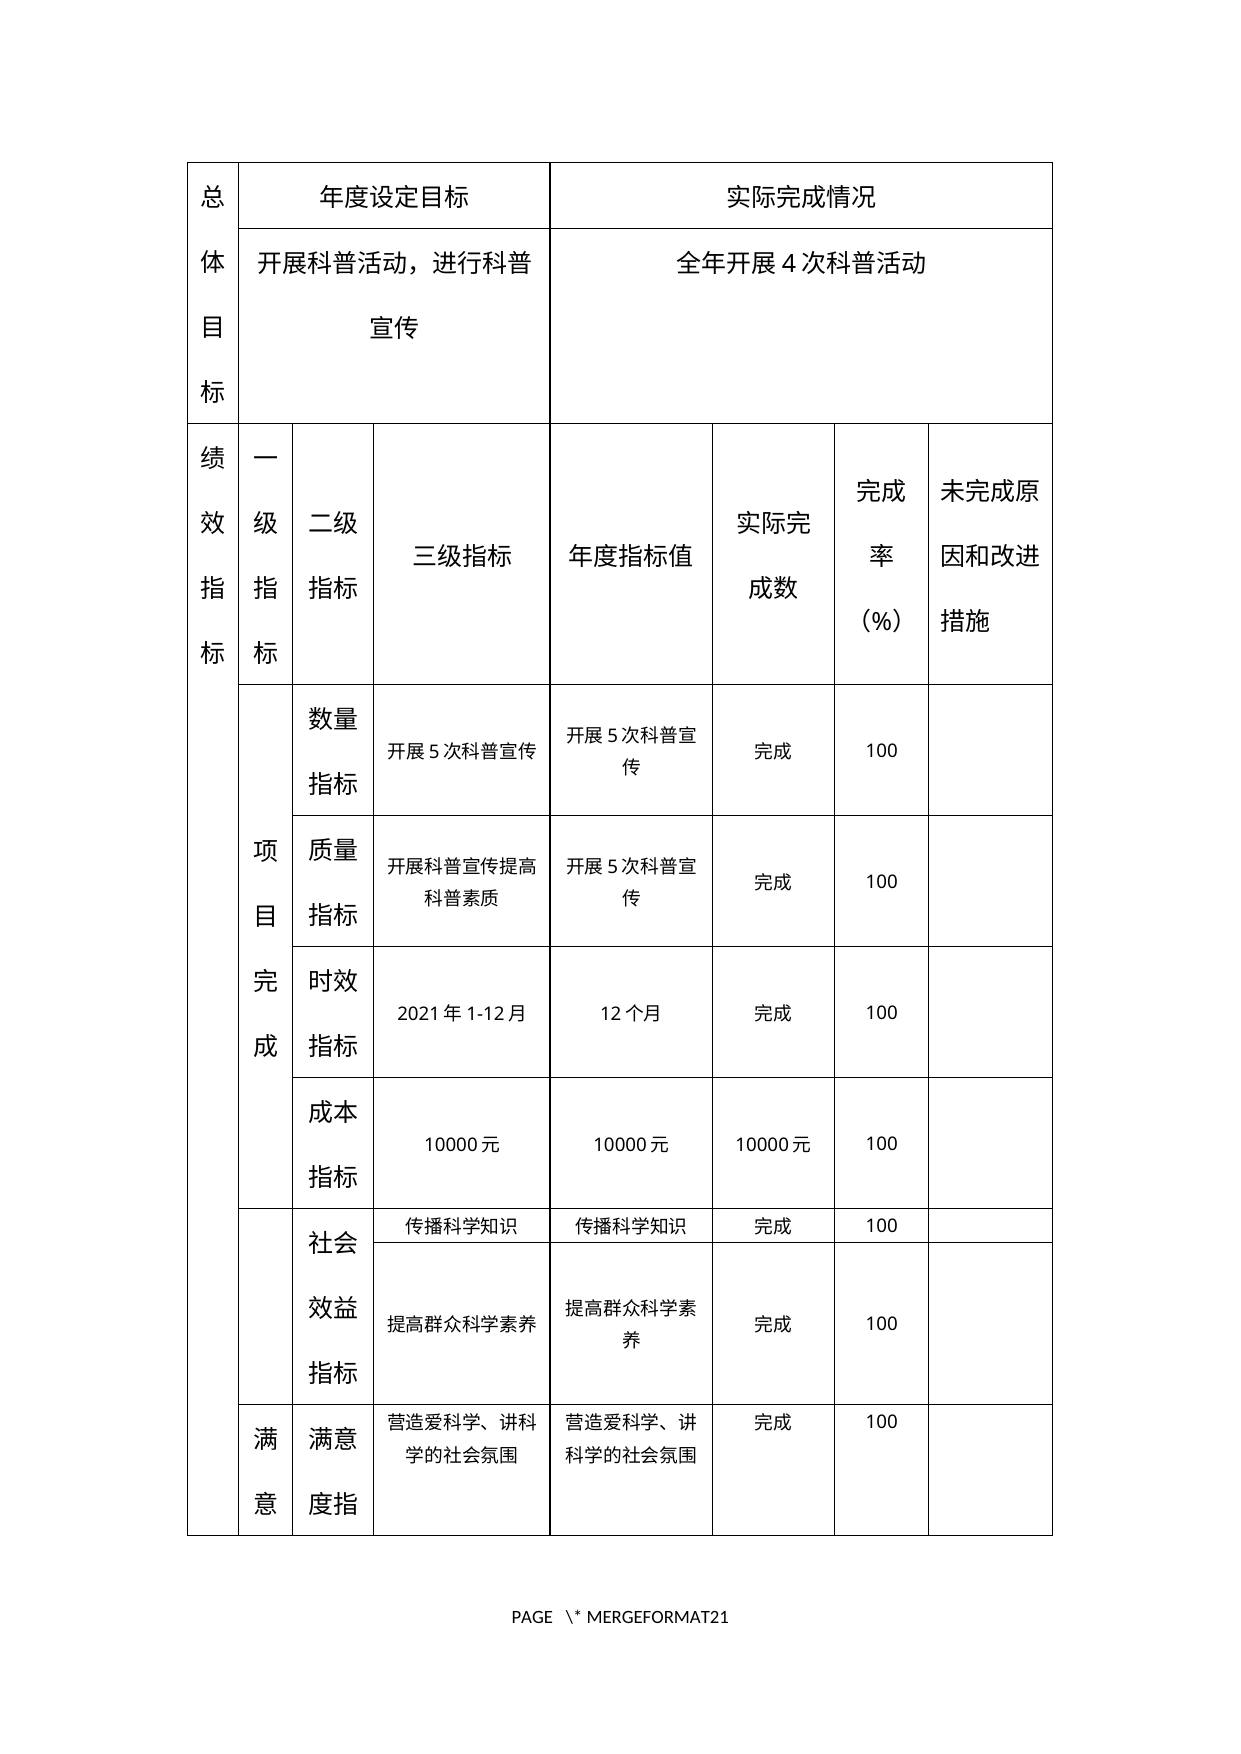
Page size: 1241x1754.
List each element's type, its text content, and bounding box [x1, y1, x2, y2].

table_cell [929, 1243, 1052, 1404]
table_cell 12个月 [551, 947, 712, 1077]
table_cell 100 [835, 685, 928, 815]
table_cell 实际完成情况 [551, 163, 1052, 228]
table_cell 年度设定目标 [239, 163, 549, 228]
table_cell 2021年1-12月 [374, 947, 549, 1077]
table_cell 100 [835, 1243, 928, 1404]
table_cell 开展5次科普宣传 [551, 816, 712, 946]
table_cell 10000元 [713, 1078, 834, 1208]
table_cell [929, 947, 1052, 1077]
table_cell 提高群众科学素养 [551, 1243, 712, 1404]
table_cell 未完成原因和改进措施 [929, 424, 1052, 684]
table_cell 营造爱科学、讲科学的社会氛围 [374, 1405, 549, 1535]
table_cell 一级 指标 [239, 424, 292, 684]
table_cell 完成 [713, 816, 834, 946]
table_cell 全年开展4次科普活动 [551, 229, 1052, 423]
table_cell 传播科学知识 [374, 1209, 549, 1242]
table_cell 完成 [713, 685, 834, 815]
table_cell [929, 1209, 1052, 1242]
table_cell 项目完成 [239, 685, 292, 1208]
table_cell 实际完成数 [713, 424, 834, 684]
table_cell 10000元 [551, 1078, 712, 1208]
table_cell 100 [835, 816, 928, 946]
table_cell 二级指标 [293, 424, 373, 684]
table_cell 满意度指标 [239, 1405, 292, 1535]
table_cell 完成 [713, 1209, 834, 1242]
table_cell 完成 [713, 1405, 834, 1535]
table_cell 完成 [713, 947, 834, 1077]
table_cell [929, 816, 1052, 946]
table_cell [929, 685, 1052, 815]
table_cell 质量指标 [293, 816, 373, 946]
table_cell 年度指标值 [551, 424, 712, 684]
table_cell 开展5次科普宣传 [374, 685, 549, 815]
table_cell 100 [835, 1405, 928, 1535]
table_cell 开展科普活动，进行科普宣传 [239, 229, 549, 423]
table_cell 时效指标 [293, 947, 373, 1077]
table_cell 100 [835, 1209, 928, 1242]
table_cell 数量指标 [293, 685, 373, 815]
table_cell 三级指标 [374, 424, 549, 684]
table_cell 开展5次科普宣传 [551, 685, 712, 815]
table_cell 传播科学知识 [551, 1209, 712, 1242]
table_cell 营造爱科学、讲科学的社会氛围 [551, 1405, 712, 1535]
table_cell 开展科普宣传提高科普素质 [374, 816, 549, 946]
table_cell [929, 1078, 1052, 1208]
table_cell 100 [835, 947, 928, 1077]
table_cell 总 体 目 标 [188, 163, 238, 423]
table_cell 绩 效 指 标 [188, 424, 238, 1535]
table_cell [239, 1209, 292, 1404]
table_cell [929, 1405, 1052, 1535]
table_cell 成本指标 [293, 1078, 373, 1208]
table_cell 10000元 [374, 1078, 549, 1208]
table_cell 满意度指标 [293, 1405, 373, 1535]
table_cell 社会效益 指标 [293, 1209, 373, 1404]
table_cell 100 [835, 1078, 928, 1208]
table_cell 完成率（%） [835, 424, 928, 684]
table_cell 提高群众科学素养 [374, 1243, 549, 1404]
table_cell 完成 [713, 1243, 834, 1404]
